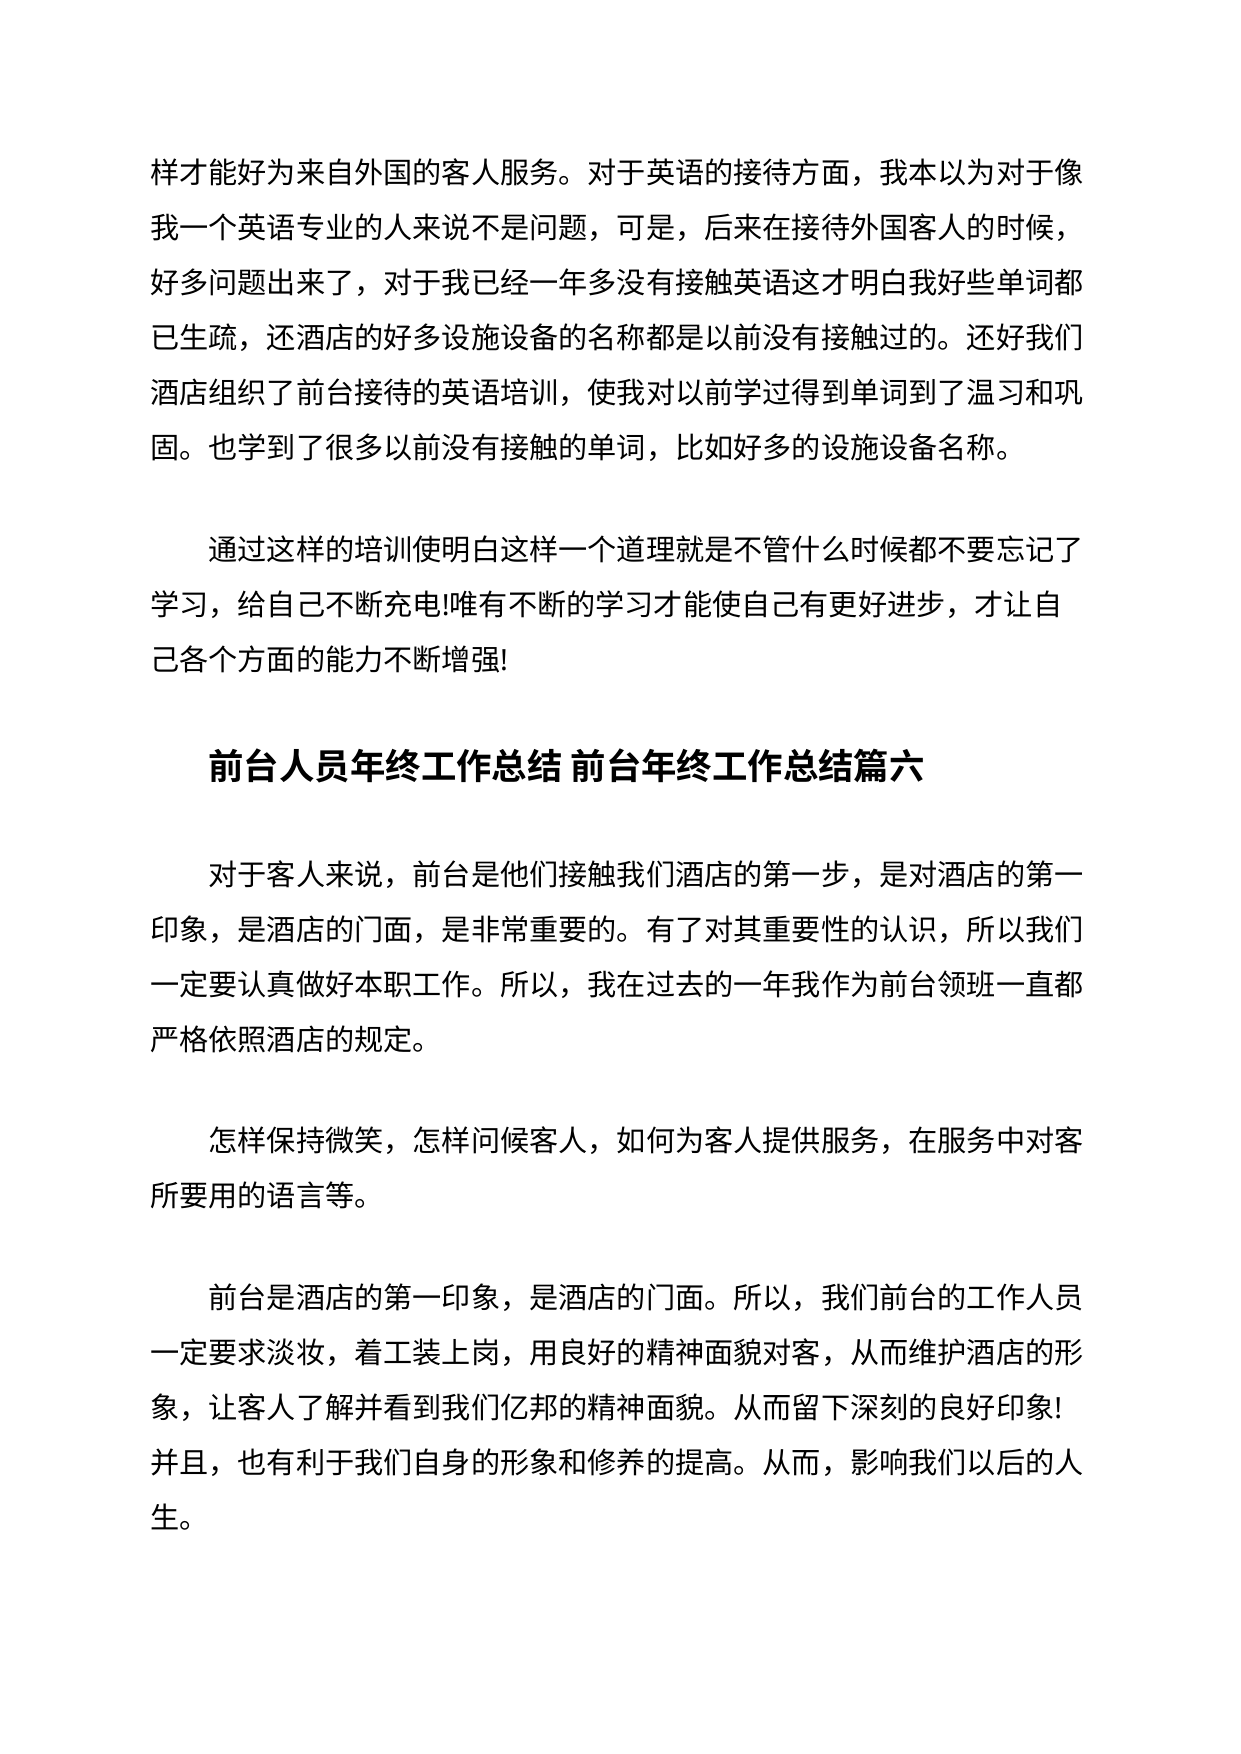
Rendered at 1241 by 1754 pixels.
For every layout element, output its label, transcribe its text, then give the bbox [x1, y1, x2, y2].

text 怎样保持微笑，怎样问候客人，如何为客人提供服务，在服务中对客所要用的语言等。 [150, 1118, 1090, 1215]
text 前台人员年终工作总结 前台年终工作总结篇六 [150, 738, 1090, 789]
text 对于客人来说，前台是他们接触我们酒店的第一步，是对酒店的第一印象，是酒店的门面，是非常重要的。有了对其重要性的认识，所以我们一定要认真做好本职工作。所以，我在过去的一年我作为前台领班一直都严格依照酒店的规定。 [150, 852, 1090, 1058]
text 通过这样的培训使明白这样一个道理就是不管什么时候都不要忘记了学习，给自己不断充电!唯有不断的学习才能使自己有更好进步，才让自己各个方面的能力不断增强! [150, 526, 1090, 678]
text 前台是酒店的第一印象，是酒店的门面。所以，我们前台的工作人员一定要求淡妆，着工装上岗，用良好的精神面貌对客，从而维护酒店的形象，让客人了解并看到我们亿邦的精神面貌。从而留下深刻的良好印象!并且，也有利于我们自身的形象和修养的提高。从而，影响我们以后的人生。 [150, 1275, 1090, 1537]
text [150, 150, 1090, 467]
